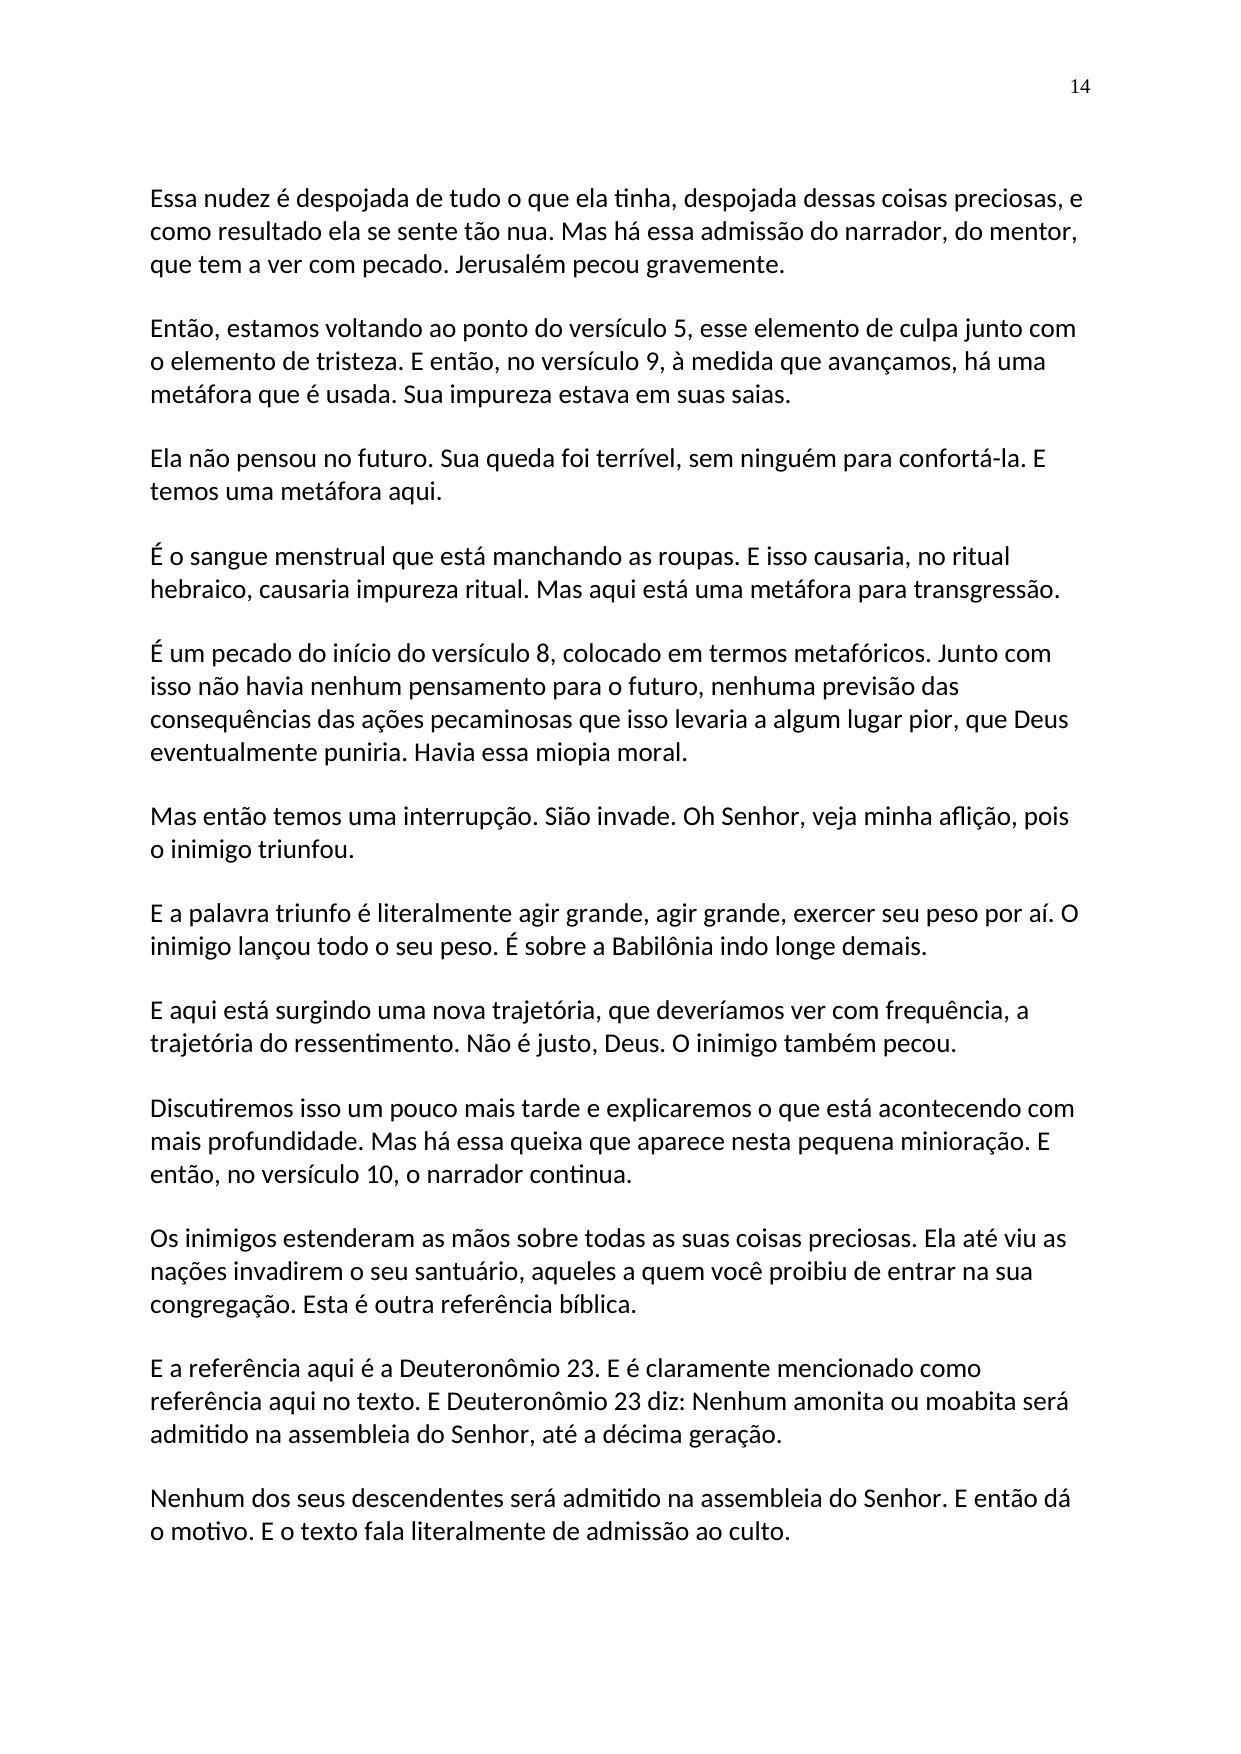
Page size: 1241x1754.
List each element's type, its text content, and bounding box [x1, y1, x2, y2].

text E a referência aqui é a Deuteronômio 23. E é claramente mencionado como referência aqui no texto. E Deuteronômio 23 diz: Nenhum amonita ou moabita será admitido na assembleia do Senhor, até a décima geração. [150, 1351, 1090, 1450]
text É o sangue menstrual que está manchando as roupas. E isso causaria, no ritual hebraico, causaria impureza ritual. Mas aqui está uma metáfora para transgressão. [150, 539, 1090, 605]
text E a palavra triunfo é literalmente agir grande, agir grande, exercer seu peso por aí. O inimigo lançou todo o seu peso. É sobre a Babilônia indo longe demais. [150, 896, 1090, 962]
text Então, estamos voltando ao ponto do versículo 5, esse elemento de culpa junto com o elemento de tristeza. E então, no versículo 9, à medida que avançamos, há uma metáfora que é usada. Sua impureza estava em suas saias. [150, 311, 1090, 410]
text Discutiremos isso um pouco mais tarde e explicaremos o que está acontecendo com mais profundidade. Mas há essa queixa que aparece nesta pequena minioração. E então, no versículo 10, o narrador continua. [150, 1091, 1090, 1190]
text E aqui está surgindo uma nova trajetória, que deveríamos ver com frequência, a trajetória do ressentimento. Não é justo, Deus. O inimigo também pecou. [150, 993, 1090, 1059]
text Mas então temos uma interrupção. Sião invade. Oh Senhor, veja minha aflição, pois o inimigo triunfou. [150, 799, 1090, 865]
text É um pecado do início do versículo 8, colocado em termos metafóricos. Junto com isso não havia nenhum pensamento para o futuro, nenhuma previsão das consequências das ações pecaminosas que isso levaria a algum lugar pior, que Deus eventualmente puniria. Havia essa miopia moral. [150, 636, 1090, 768]
text Os inimigos estenderam as mãos sobre todas as suas coisas preciosas. Ela até viu as nações invadirem o seu santuário, aqueles a quem você proibiu de entrar na sua congregação. Esta é outra referência bíblica. [150, 1221, 1090, 1320]
text Nenhum dos seus descendentes será admitido na assembleia do Senhor. E então dá o motivo. E o texto fala literalmente de admissão ao culto. [150, 1481, 1090, 1547]
text Ela não pensou no futuro. Sua queda foi terrível, sem ninguém para confortá-la. E temos uma metáfora aqui. [150, 442, 1090, 508]
text Essa nudez é despojada de tudo o que ela tinha, despojada dessas coisas preciosas, e como resultado ela se sente tão nua. Mas há essa admissão do narrador, do mentor, que tem a ver com pecado. Jerusalém pecou gravemente. [150, 181, 1090, 280]
